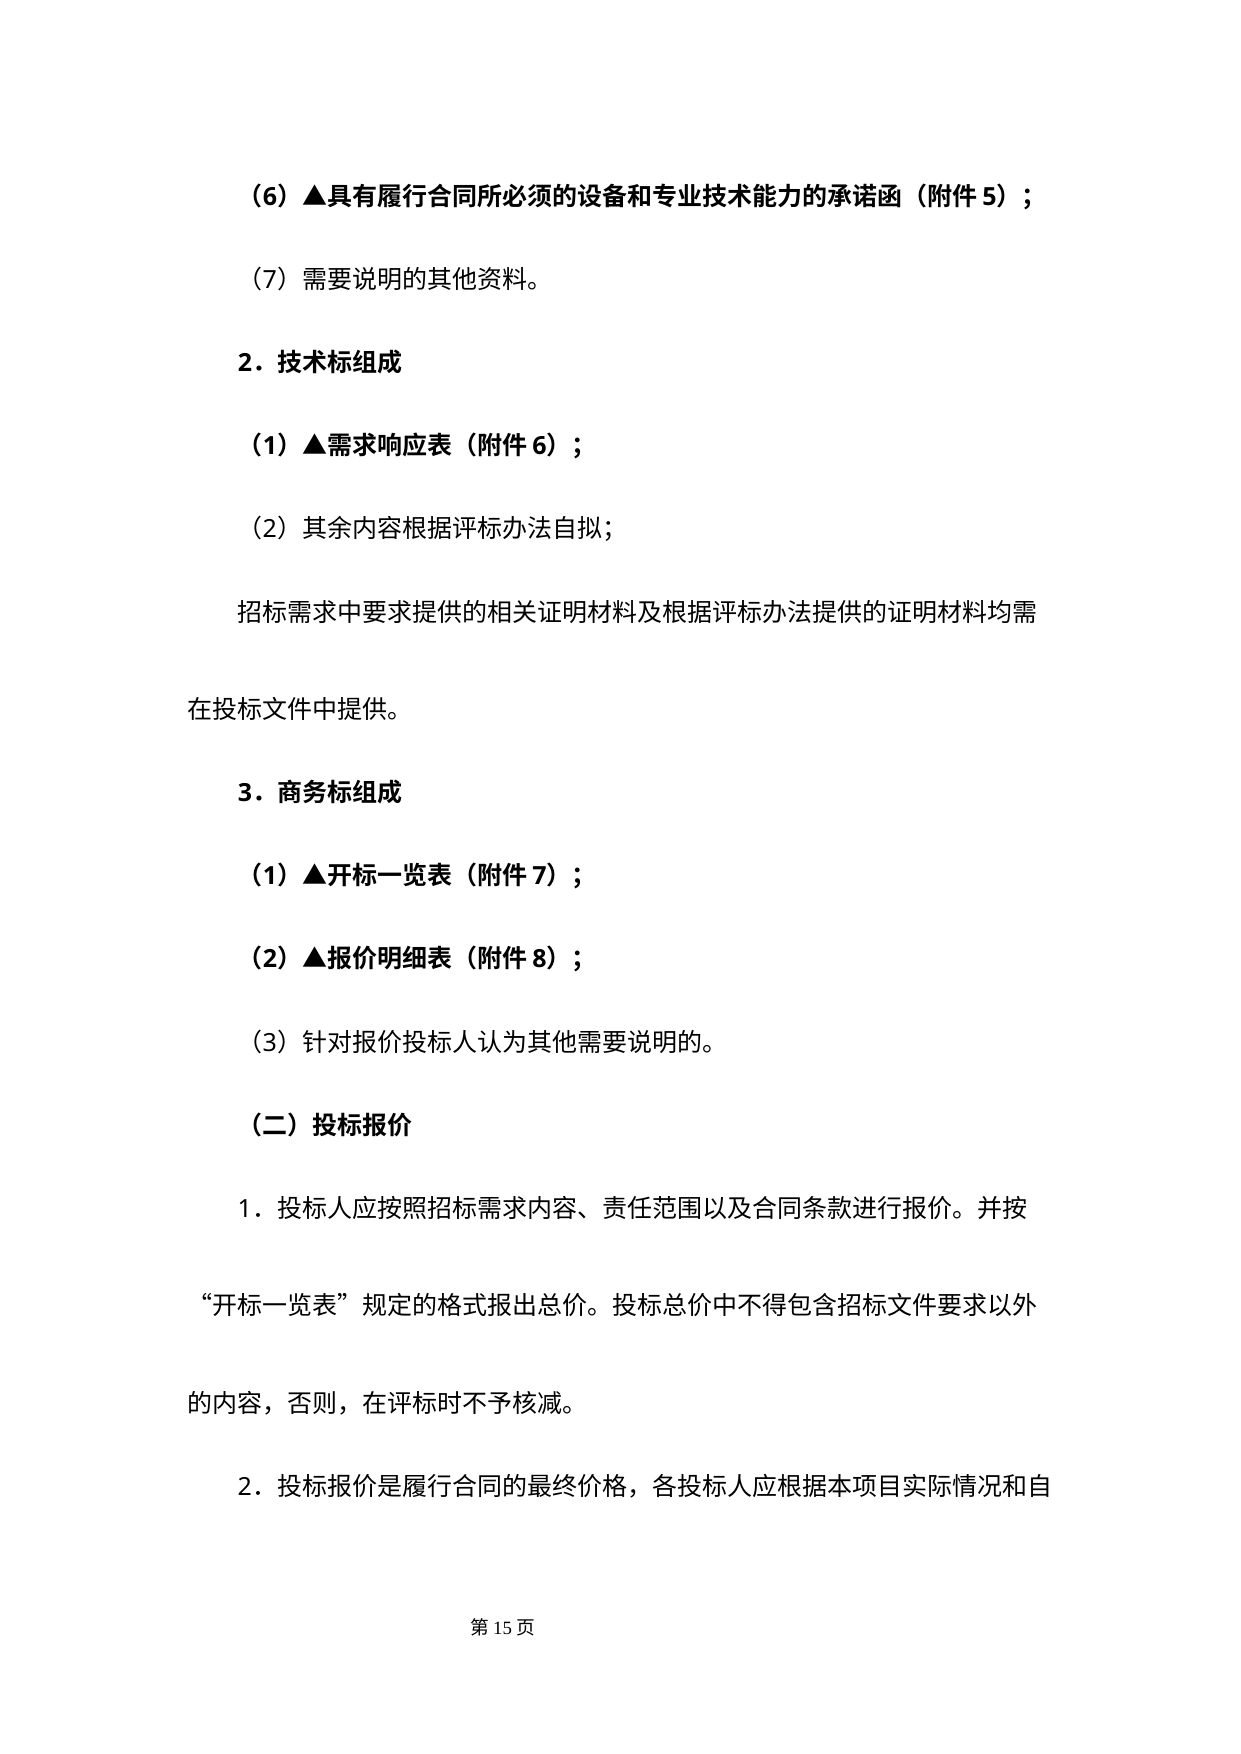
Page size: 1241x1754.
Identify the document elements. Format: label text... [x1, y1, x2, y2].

text （二）投标报价 [187, 1091, 1053, 1156]
text （2）▲报价明细表（附件8）； [187, 924, 1053, 989]
list 招标需求中要求提供的相关证明材料及根据评标办法提供的证明材料均需在投标文件中提供。 [187, 578, 1053, 740]
text （2）其余内容根据评标办法自拟； [187, 494, 1053, 559]
list 商务标组成 [187, 758, 1053, 823]
text （3）针对报价投标人认为其他需要说明的。 [187, 1008, 1053, 1073]
text （6）▲具有履行合同所必须的设备和专业技术能力的承诺函（附件5）； [187, 162, 1053, 227]
text （1）▲需求响应表（附件6）； [187, 411, 1053, 476]
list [187, 1452, 1053, 1517]
text （1）▲开标一览表（附件7）； [187, 841, 1053, 906]
list 投标人应按照招标需求内容、责任范围以及合同条款进行报价。并按“开标一览表”规定的格式报出总价。投标总价中不得包含招标文件要求以外的内容，否则，在评标时不予核减。 [187, 1174, 1053, 1434]
list 技术标组成 [187, 328, 1053, 393]
text （7）需要说明的其他资料。 [187, 245, 1053, 310]
